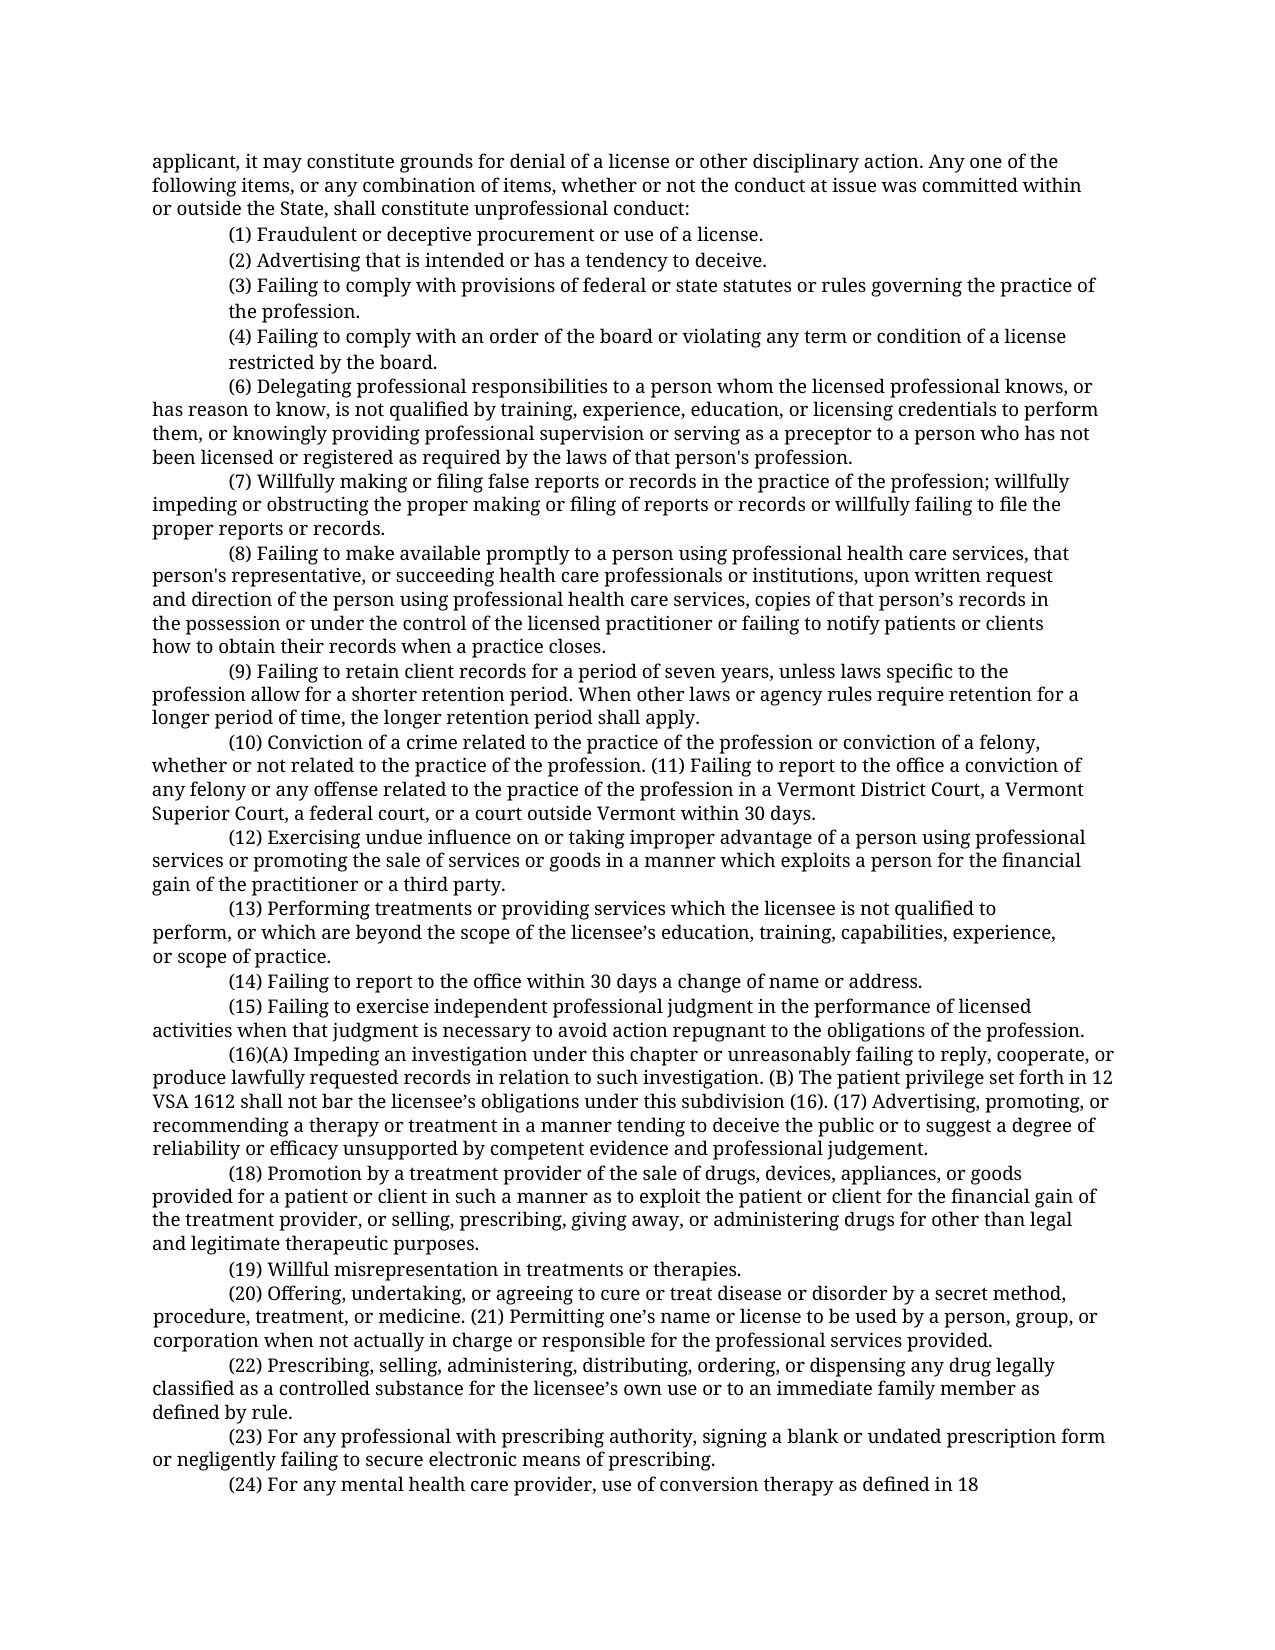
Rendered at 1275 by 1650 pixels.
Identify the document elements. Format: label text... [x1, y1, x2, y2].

text (3) Failing to comply with provisions of federal or state statutes or rules governing the practice of the profession. [228, 273, 1125, 324]
text (20) Offering, undertaking, or agreeing to cure or treat disease or disorder by a secret method, procedure, treatment, or medicine. (21) Permitting one’s name or license to be used by a person, group, or corporation when not actually in charge or responsible for the professional services provided. [153, 1282, 1099, 1353]
text (1) Fraudulent or deceptive procurement or use of a license. [228, 222, 1125, 247]
text (4) Failing to comply with an order of the board or violating any term or condition of a license restricted by the board. [228, 324, 1125, 375]
text (14) Failing to report to the office within 30 days a change of name or address. [228, 969, 1125, 994]
text (23) For any professional with prescribing authority, signing a blank or undated prescription form or negligently failing to secure electronic means of prescribing. [152, 1425, 1113, 1472]
text (9) Failing to retain client records for a period of seven years, unless laws specific to the profession allow for a shorter retention period. When other laws or agency rules require retention for a longer period of time, the longer retention period shall apply. [152, 659, 1107, 730]
text (7) Willfully making or filing false reports or records in the practice of the profession; willfully impeding or obstructing the proper making or filing of reports or records or willfully failing to file the proper reports or records. [152, 470, 1118, 541]
text (18) Promotion by a treatment provider of the sale of drugs, devices, appliances, or goods provided for a patient or client in such a manner as to exploit the patient or client for the financial gain of the treatment provider, or selling, prescribing, giving away, or administering drugs for other than legal and legitimate therapeutic purposes. [152, 1162, 1106, 1256]
text (13) Performing treatments or providing services which the licensee is not qualified to perform, or which are beyond the scope of the licensee’s education, training, capabilities, experience, or scope of practice. [152, 897, 1071, 969]
text (15) Failing to exercise independent professional judgment in the performance of licensed activities when that judgment is necessary to avoid action repugnant to the obligations of the profession. [152, 994, 1107, 1042]
text (22) Prescribing, selling, administering, distributing, ordering, or dispensing any drug legally classified as a controlled substance for the licensee’s own use or to an immediate family member as defined by rule. [152, 1353, 1110, 1425]
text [152, 1473, 1016, 1496]
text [152, 150, 1086, 221]
text (12) Exercising undue influence on or taking improper advantage of a person using professional services or promoting the sale of services or goods in a manner which exploits a person for the financial gain of the practitioner or a third party. [152, 826, 1104, 896]
text (8) Failing to make available promptly to a person using professional health care services, that person's representative, or succeeding health care professionals or institutions, upon written request and direction of the person using professional health care services, copies of that person’s records in the possession or under the control of the licensed practitioner or failing to notify patients or clients how to obtain their records when a practice closes. [152, 541, 1083, 659]
text (6) Delegating professional responsibilities to a person whom the licensed professional knows, or has reason to know, is not qualified by training, experience, education, or licensing credentials to perform them, or knowingly providing professional supervision or serving as a preceptor to a person who has not been licensed or registered as required by the laws of that person's profession. [152, 375, 1113, 470]
text (10) Conviction of a crime related to the practice of the profession or conviction of a felony, whether or not related to the practice of the profession. (11) Failing to report to the office a conviction of any felony or any offense related to the practice of the profession in a Vermont District Court, a Vermont Superior Court, a federal court, or a court outside Vermont within 30 days. [152, 730, 1112, 825]
text (16)(A) Impeding an investigation under this chapter or unreasonably failing to reply, cooperate, or produce lawfully requested records in relation to such investigation. (B) The patient privilege set forth in 12 VSA 1612 shall not bar the licensee’s obligations under this subdivision (16). (17) Advertising, promoting, or recommending a therapy or treatment in a manner tending to deceive the public or to suggest a degree of reliability or efficacy unsupported by competent evidence and professional judgement. [152, 1042, 1123, 1161]
text (2) Advertising that is intended or has a tendency to deceive. [228, 247, 1125, 273]
text (19) Willful misrepresentation in treatments or therapies. [228, 1256, 1125, 1282]
